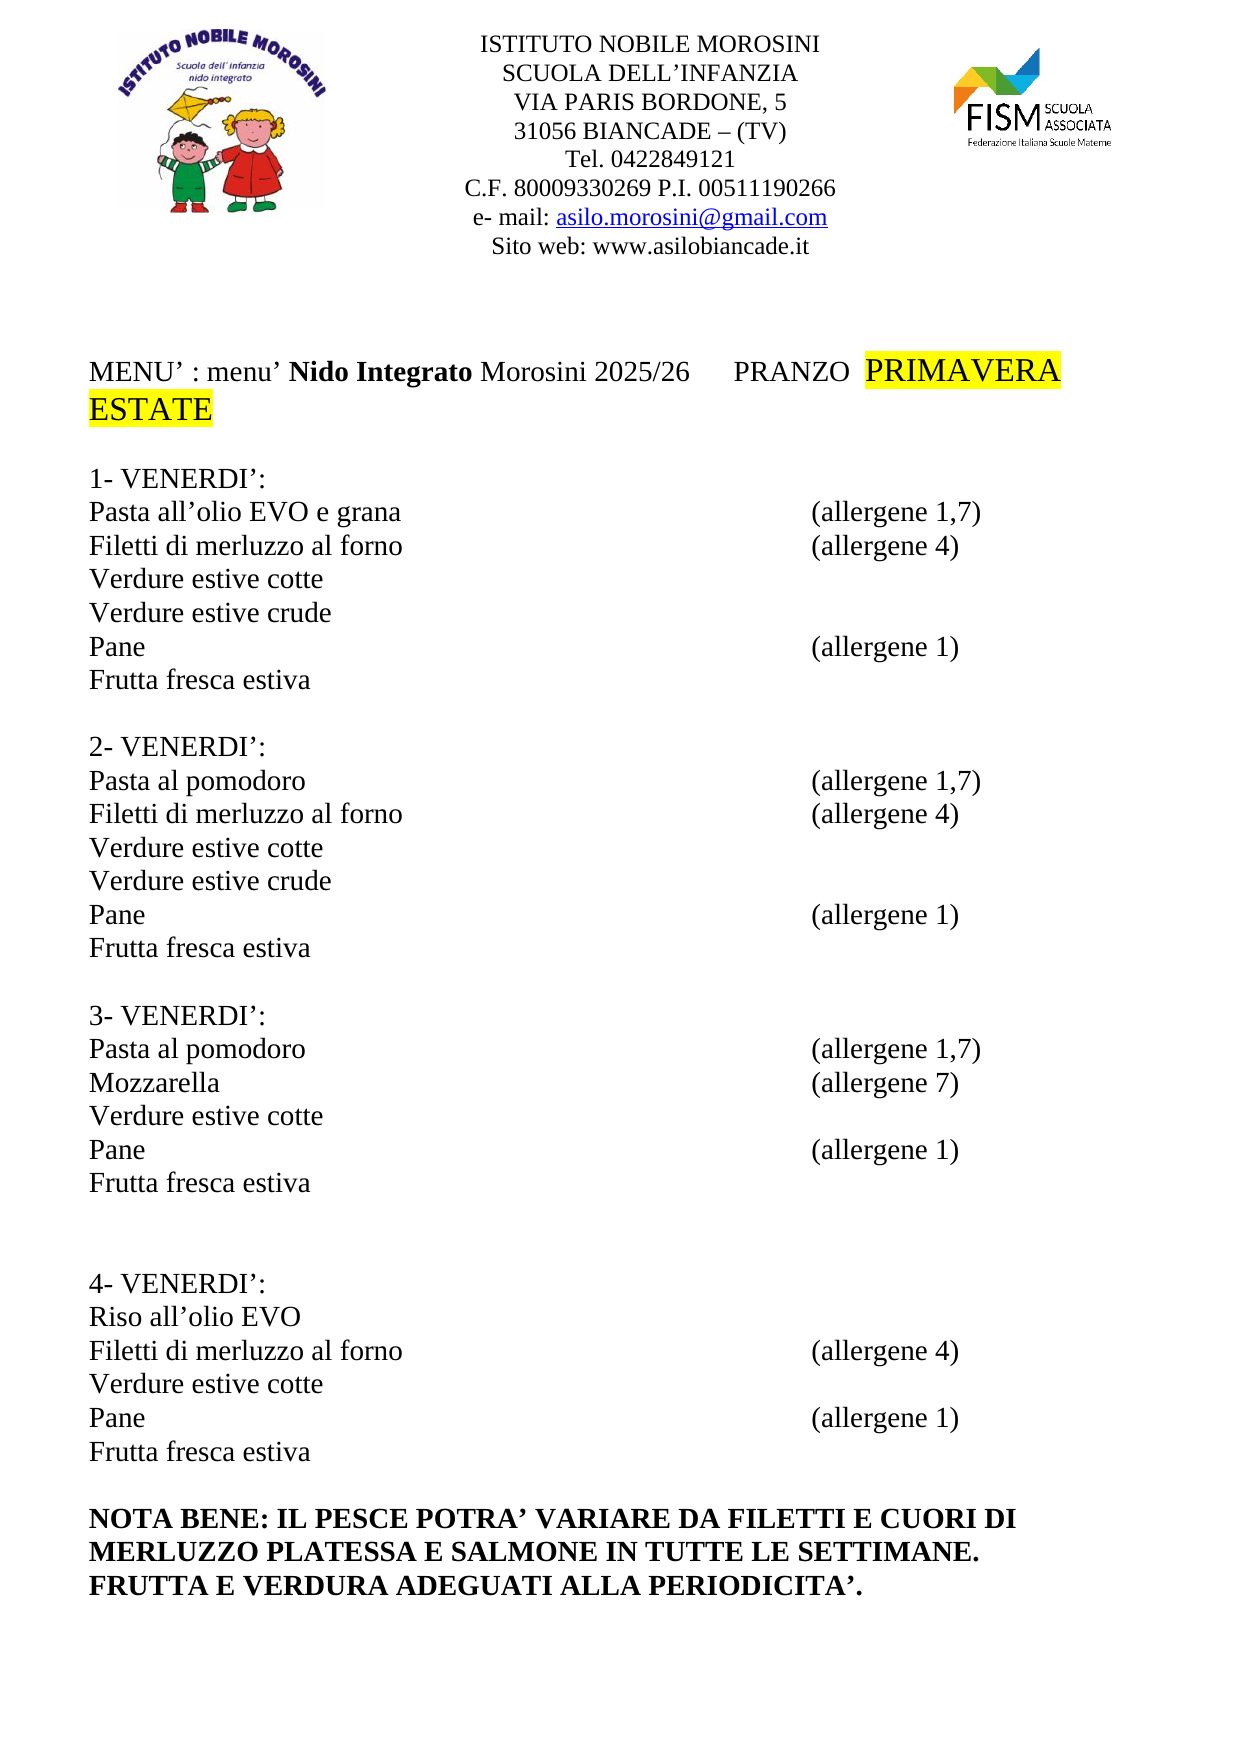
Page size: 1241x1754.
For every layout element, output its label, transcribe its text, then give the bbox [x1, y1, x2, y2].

text Pane (allergene 1) [89, 1132, 1167, 1165]
picture [118, 29, 326, 213]
text Verdure estive cotte [89, 562, 1167, 595]
text MENU’ : menu’ Nido Integrato Morosini 2025/26 PRANZO PRIMAVERA ESTATE [89, 351, 1167, 427]
text Pasta al pomodoro (allergene 1,7) [89, 763, 1167, 796]
text Mozzarella (allergene 7) [89, 1065, 1167, 1098]
text Frutta fresca estiva [89, 931, 1167, 964]
text Pasta al pomodoro (allergene 1,7) [89, 1031, 1167, 1065]
text NOTA BENE: IL PESCE POTRA’ VARIARE DA FILETTI E CUORI DI MERLUZZO PLATESSA E SALMONE IN TUTTE LE SETTIMANE. [89, 1501, 1167, 1568]
text Filetti di merluzzo al forno (allergene 4) [89, 796, 1167, 830]
text 3- VENERDI’: [89, 998, 1167, 1031]
text 1- VENERDI’: [89, 461, 1167, 494]
text Pane (allergene 1) [89, 629, 1167, 662]
text 2- VENERDI’: [89, 729, 1167, 763]
text 4- VENERDI’: [89, 1266, 1167, 1299]
text Frutta fresca estiva [89, 662, 1167, 696]
text Pane (allergene 1) [89, 1400, 1167, 1434]
table_header [938, 30, 1189, 284]
table_header [118, 30, 363, 284]
text Verdure estive cotte [89, 1367, 1167, 1400]
text Frutta fresca estiva [89, 1434, 1167, 1467]
text Riso all’olio EVO [89, 1299, 1167, 1333]
text Verdure estive crude [89, 863, 1167, 897]
text Filetti di merluzzo al forno (allergene 4) [89, 528, 1167, 562]
text Verdure estive cotte [89, 1098, 1167, 1132]
text Pane (allergene 1) [89, 897, 1167, 931]
table_header ISTITUTO NOBILE MOROSINI SCUOLA DELL’INFANZIA VIA PARIS BORDONE, 5 31056 BIANCADE – (TV) Tel. 0422849121 C.F. 80009330269 P.I. 00511190266 e- mail: asilo.morosini@gmail.com Sito web: www.asilobiancade.it [363, 30, 937, 284]
text Verdure estive cotte [89, 830, 1167, 863]
text Filetti di merluzzo al forno (allergene 4) [89, 1333, 1167, 1367]
picture [948, 29, 1124, 167]
text Verdure estive crude [89, 595, 1167, 629]
text Pasta all’olio EVO e grana (allergene 1,7) [89, 494, 1167, 528]
text Frutta fresca estiva [89, 1165, 1167, 1199]
text FRUTTA E VERDURA ADEGUATI ALLA PERIODICITA’. [89, 1568, 1167, 1601]
